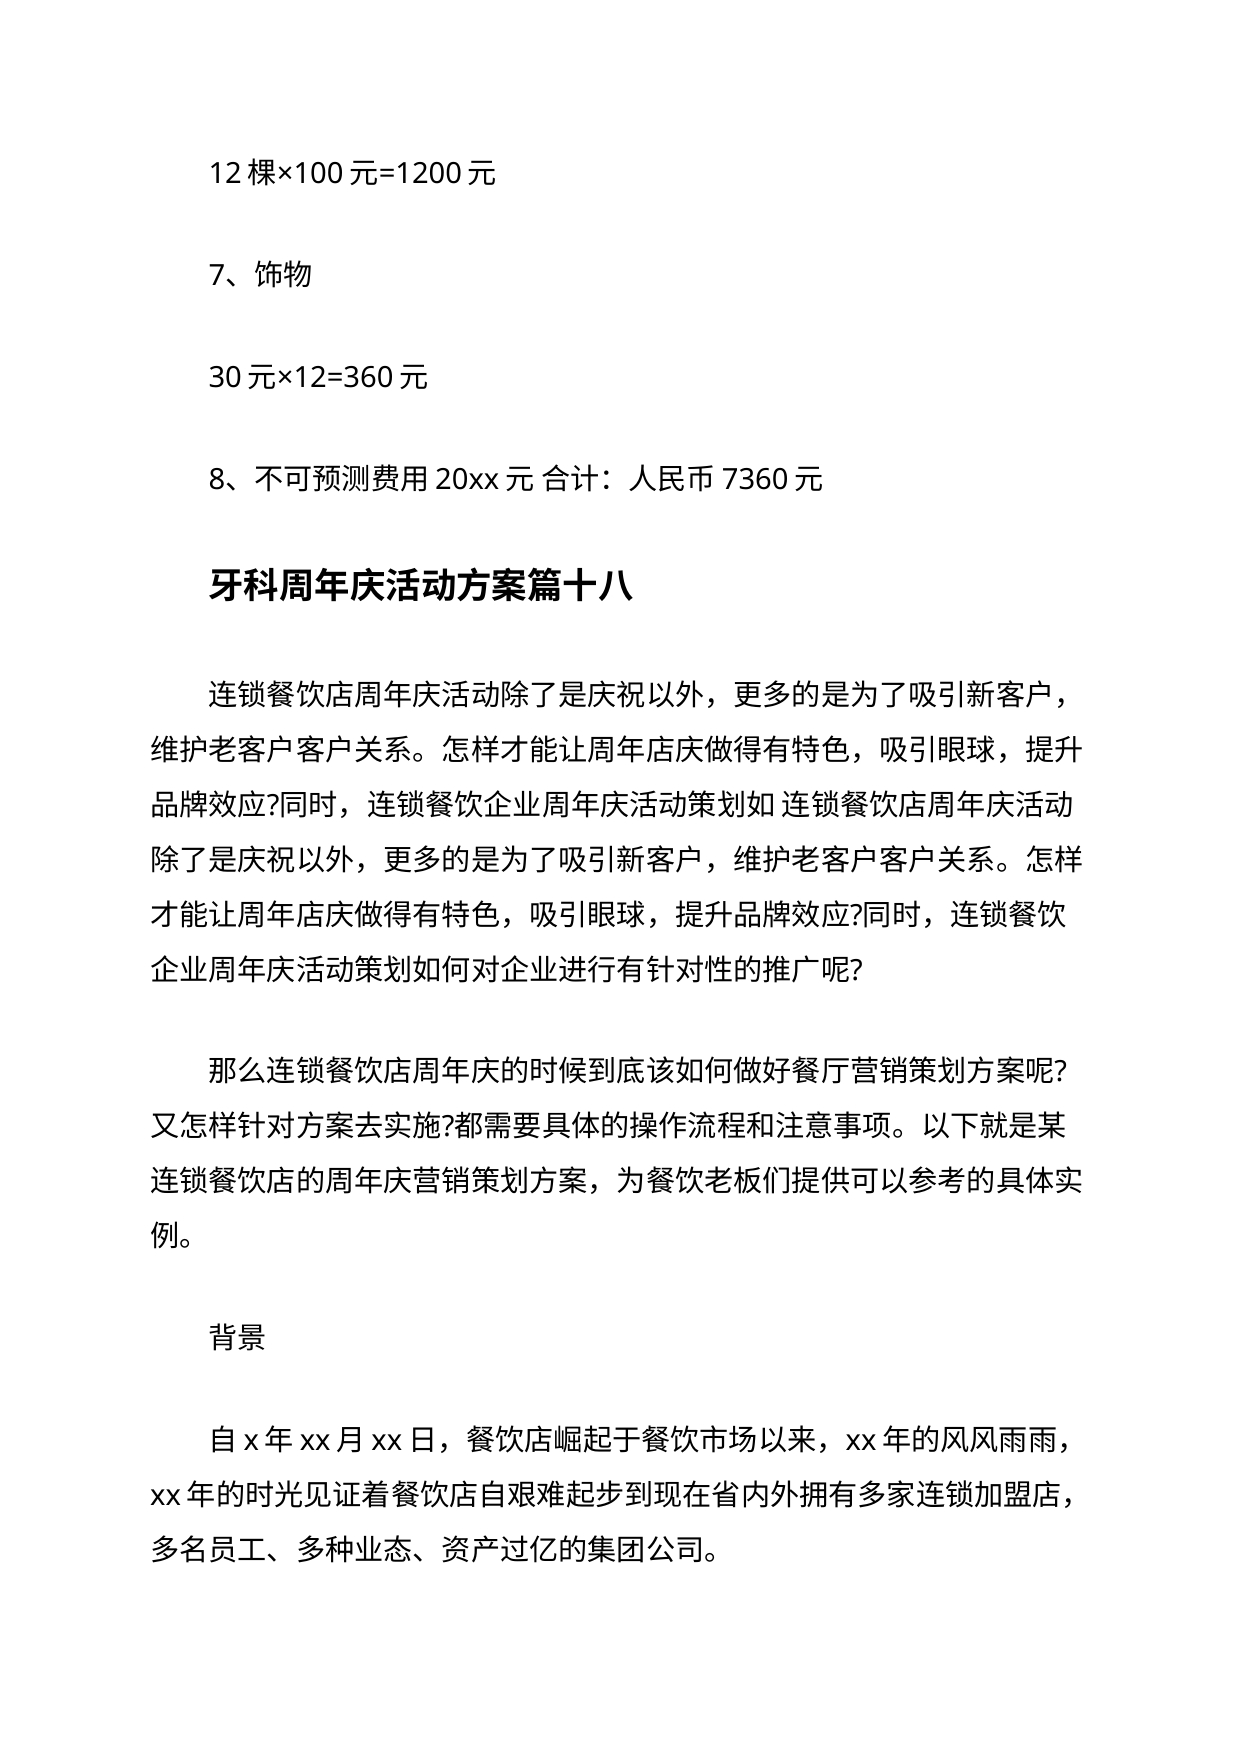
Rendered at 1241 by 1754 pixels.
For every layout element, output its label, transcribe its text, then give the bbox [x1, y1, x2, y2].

text 7、饰物 [150, 252, 1090, 294]
text 12棵×100元=1200元 [150, 150, 1090, 192]
text 那么连锁餐饮店周年庆的时候到底该如何做好餐厅营销策划方案呢?又怎样针对方案去实施?都需要具体的操作流程和注意事项。以下就是某连锁餐饮店的周年庆营销策划方案，为餐饮老板们提供可以参考的具体实例。 [150, 1048, 1090, 1255]
text 牙科周年庆活动方案篇十八 [150, 558, 1090, 609]
text 背景 [150, 1315, 1090, 1357]
text 自x年xx月xx日，餐饮店崛起于餐饮市场以来，xx年的风风雨雨，xx年的时光见证着餐饮店自艰难起步到现在省内外拥有多家连锁加盟店，多名员工、多种业态、资产过亿的集团公司。 [150, 1416, 1090, 1569]
text 30元×12=360元 [150, 354, 1090, 396]
text 连锁餐饮店周年庆活动除了是庆祝以外，更多的是为了吸引新客户，维护老客户客户关系。怎样才能让周年店庆做得有特色，吸引眼球，提升品牌效应?同时，连锁餐饮企业周年庆活动策划如 连锁餐饮店周年庆活动除了是庆祝以外，更多的是为了吸引新客户，维护老客户客户关系。怎样才能让周年店庆做得有特色，吸引眼球，提升品牌效应?同时，连锁餐饮企业周年庆活动策划如何对企业进行有针对性的推广呢? [150, 671, 1090, 988]
text 8、不可预测费用20xx元 合计：人民币7360元 [150, 456, 1090, 498]
